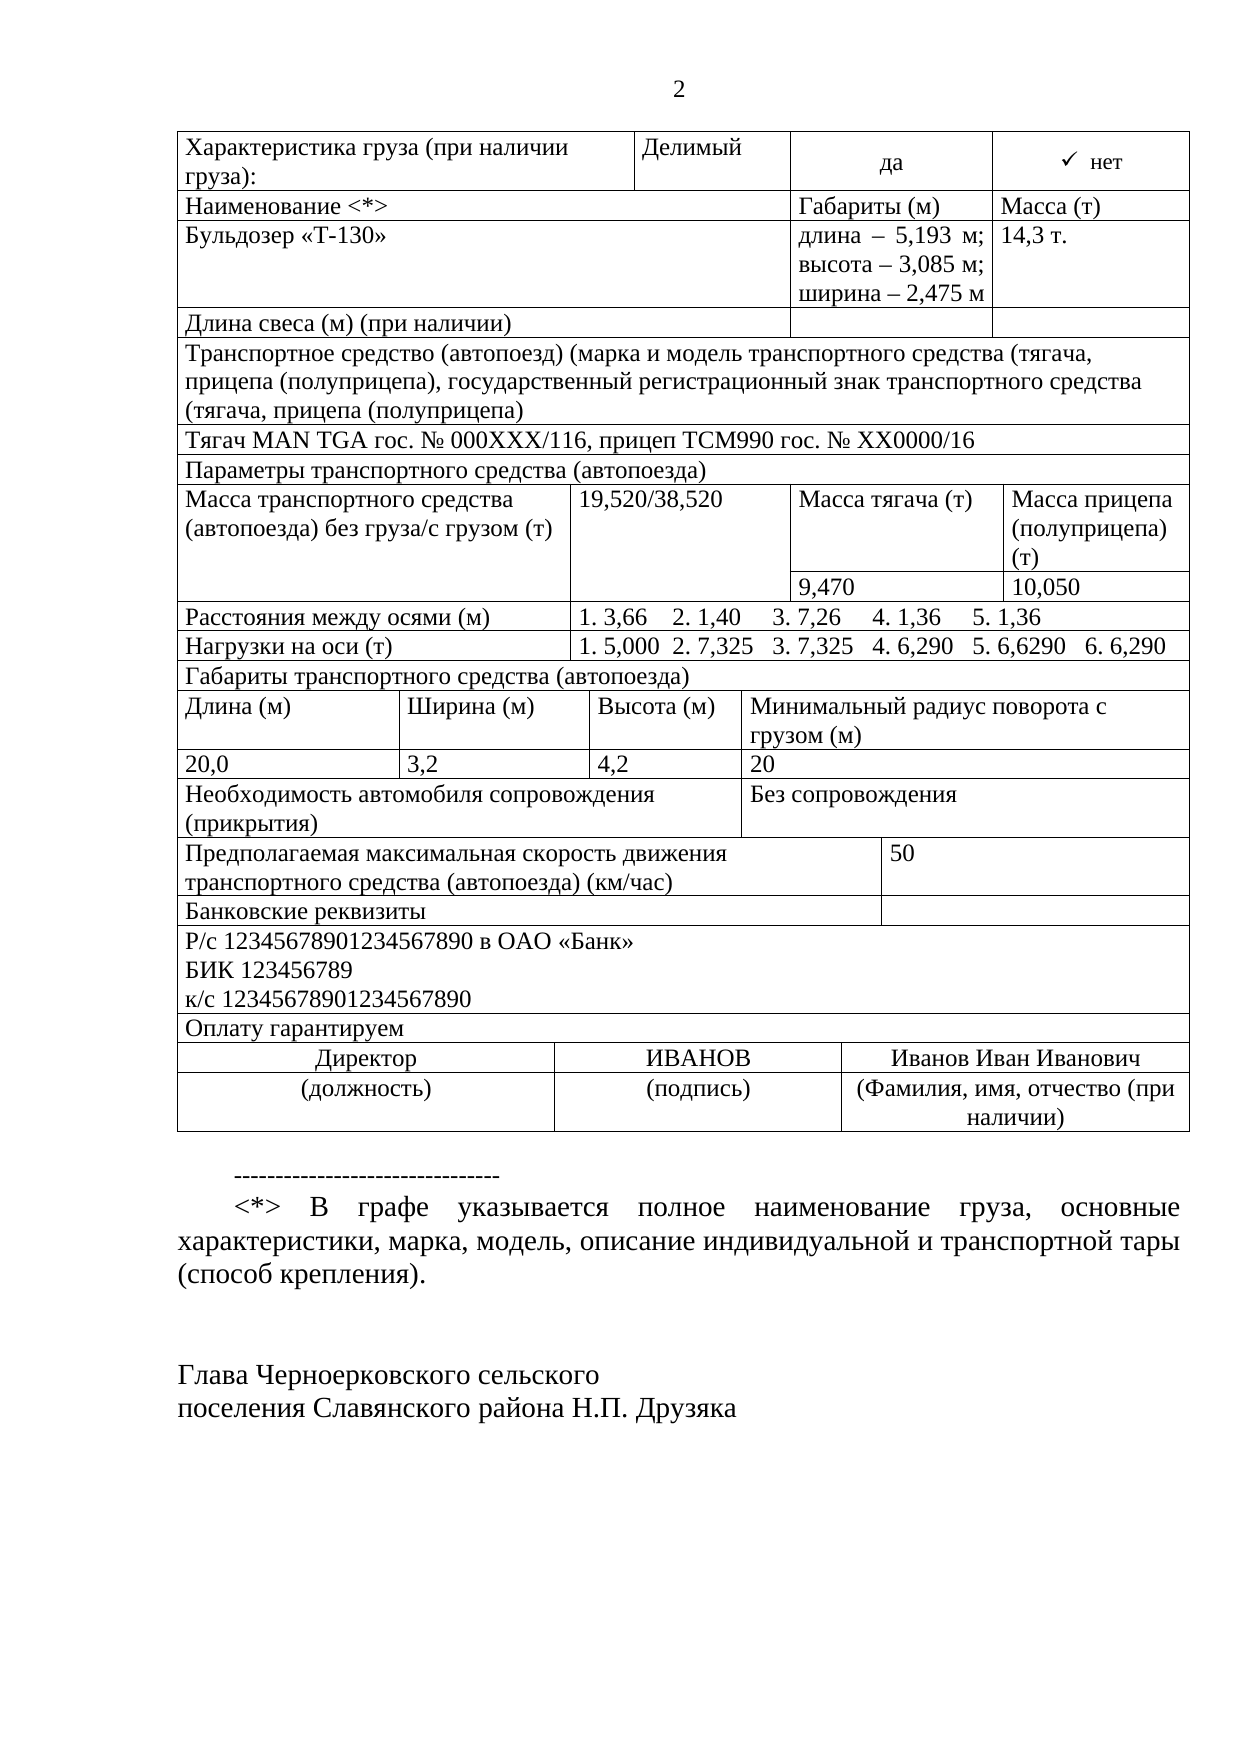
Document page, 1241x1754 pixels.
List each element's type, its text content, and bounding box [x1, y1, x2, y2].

table_cell Р/с 12345678901234567890 в ОАО «Банк» БИК 123456789 к/с 12345678901234567890 [178, 926, 1189, 1012]
table_cell [882, 896, 1189, 925]
table_cell Тягач MAN TGA гос. № 000ХХХ/116, прицеп ТСМ990 гос. № ХХ0000/16 [178, 425, 1189, 454]
table_cell Оплату гарантируем [178, 1014, 1189, 1042]
table_cell 50 [882, 838, 1189, 895]
table_cell Габариты транспортного средства (автопоезда) [178, 661, 1189, 690]
table_cell Характеристика груза (при наличии груза): [178, 132, 634, 190]
table_cell Ширина (м) [400, 691, 589, 748]
table_cell 4,2 [590, 750, 741, 778]
table_cell 20,0 [178, 750, 399, 778]
table_cell Расстояния между осями (м) [178, 602, 570, 630]
table_cell ИВАНОВ [555, 1043, 841, 1072]
table_cell Масса тягача (т) [791, 485, 1003, 571]
table_cell 14,3 т. [993, 221, 1189, 307]
table_cell 9,470 [791, 572, 1003, 601]
table_cell Наименование <*> [178, 191, 790, 219]
text Глава Черноерковского сельского [177, 1357, 1181, 1390]
table_cell Масса прицепа (полуприцепа) (т) [1004, 485, 1189, 571]
table_cell Делимый [635, 132, 790, 190]
table_cell (должность) [178, 1073, 554, 1131]
table_cell Банковские реквизиты [178, 896, 881, 925]
table_cell [791, 308, 992, 337]
text -------------------------------- [177, 1160, 1181, 1189]
text <*> В графе указывается полное наименование груза, основные характеристики, марка, модель, описание индивидуальной и транспортной тары (способ крепления). [177, 1189, 1181, 1290]
table_cell 3,2 [400, 750, 589, 778]
table_cell да [791, 132, 992, 190]
table_cell Длина (м) [178, 691, 399, 748]
table_cell Высота (м) [590, 691, 741, 748]
table_cell 10,050 [1004, 572, 1189, 601]
table_cell Транспортное средство (автопоезд) (марка и модель транспортного средства (тягача, прицепа (полуприцепа), государственный регистрационный знак транспортного средства (тягача, прицепа (полуприцепа) [178, 338, 1189, 424]
table_cell [993, 308, 1189, 337]
table_cell 1. 5,000 2. 7,325 3. 7,325 4. 6,290 5. 6,6290 6. 6,290 [571, 631, 1189, 660]
table_cell 20 [742, 750, 1189, 778]
table_cell Минимальный радиус поворота с грузом (м) [742, 691, 1189, 748]
table_cell нет [993, 132, 1189, 190]
table_cell Длина свеса (м) (при наличии) [178, 308, 790, 337]
table_cell Масса (т) [993, 191, 1189, 219]
table_cell Масса транспортного средства (автопоезда) без груза/с грузом (т) [178, 485, 570, 601]
table_cell Директор [178, 1043, 554, 1072]
table_cell 19,520/38,520 [571, 485, 790, 601]
table_cell Без сопровождения [742, 779, 1189, 837]
table_cell 1. 3,66 2. 1,40 3. 7,26 4. 1,36 5. 1,36 [571, 602, 1189, 630]
text поселения Славянского района Н.П. Друзяка [177, 1390, 1181, 1424]
table_cell длина – 5,193 м; высота – 3,085 м; ширина – 2,475 м [791, 221, 992, 307]
table_cell Параметры транспортного средства (автопоезда) [178, 455, 1189, 483]
table_cell Бульдозер «Т-130» [178, 221, 790, 307]
table_cell (подпись) [555, 1073, 841, 1131]
table_cell Иванов Иван Иванович [842, 1043, 1189, 1072]
table_cell Необходимость автомобиля сопровождения (прикрытия) [178, 779, 741, 837]
table_cell Предполагаемая максимальная скорость движения транспортного средства (автопоезда) (км/час) [178, 838, 881, 895]
table_cell Нагрузки на оси (т) [178, 631, 570, 660]
table_cell (Фамилия, имя, отчество (при наличии) [842, 1073, 1189, 1131]
table_cell Габариты (м) [791, 191, 992, 219]
